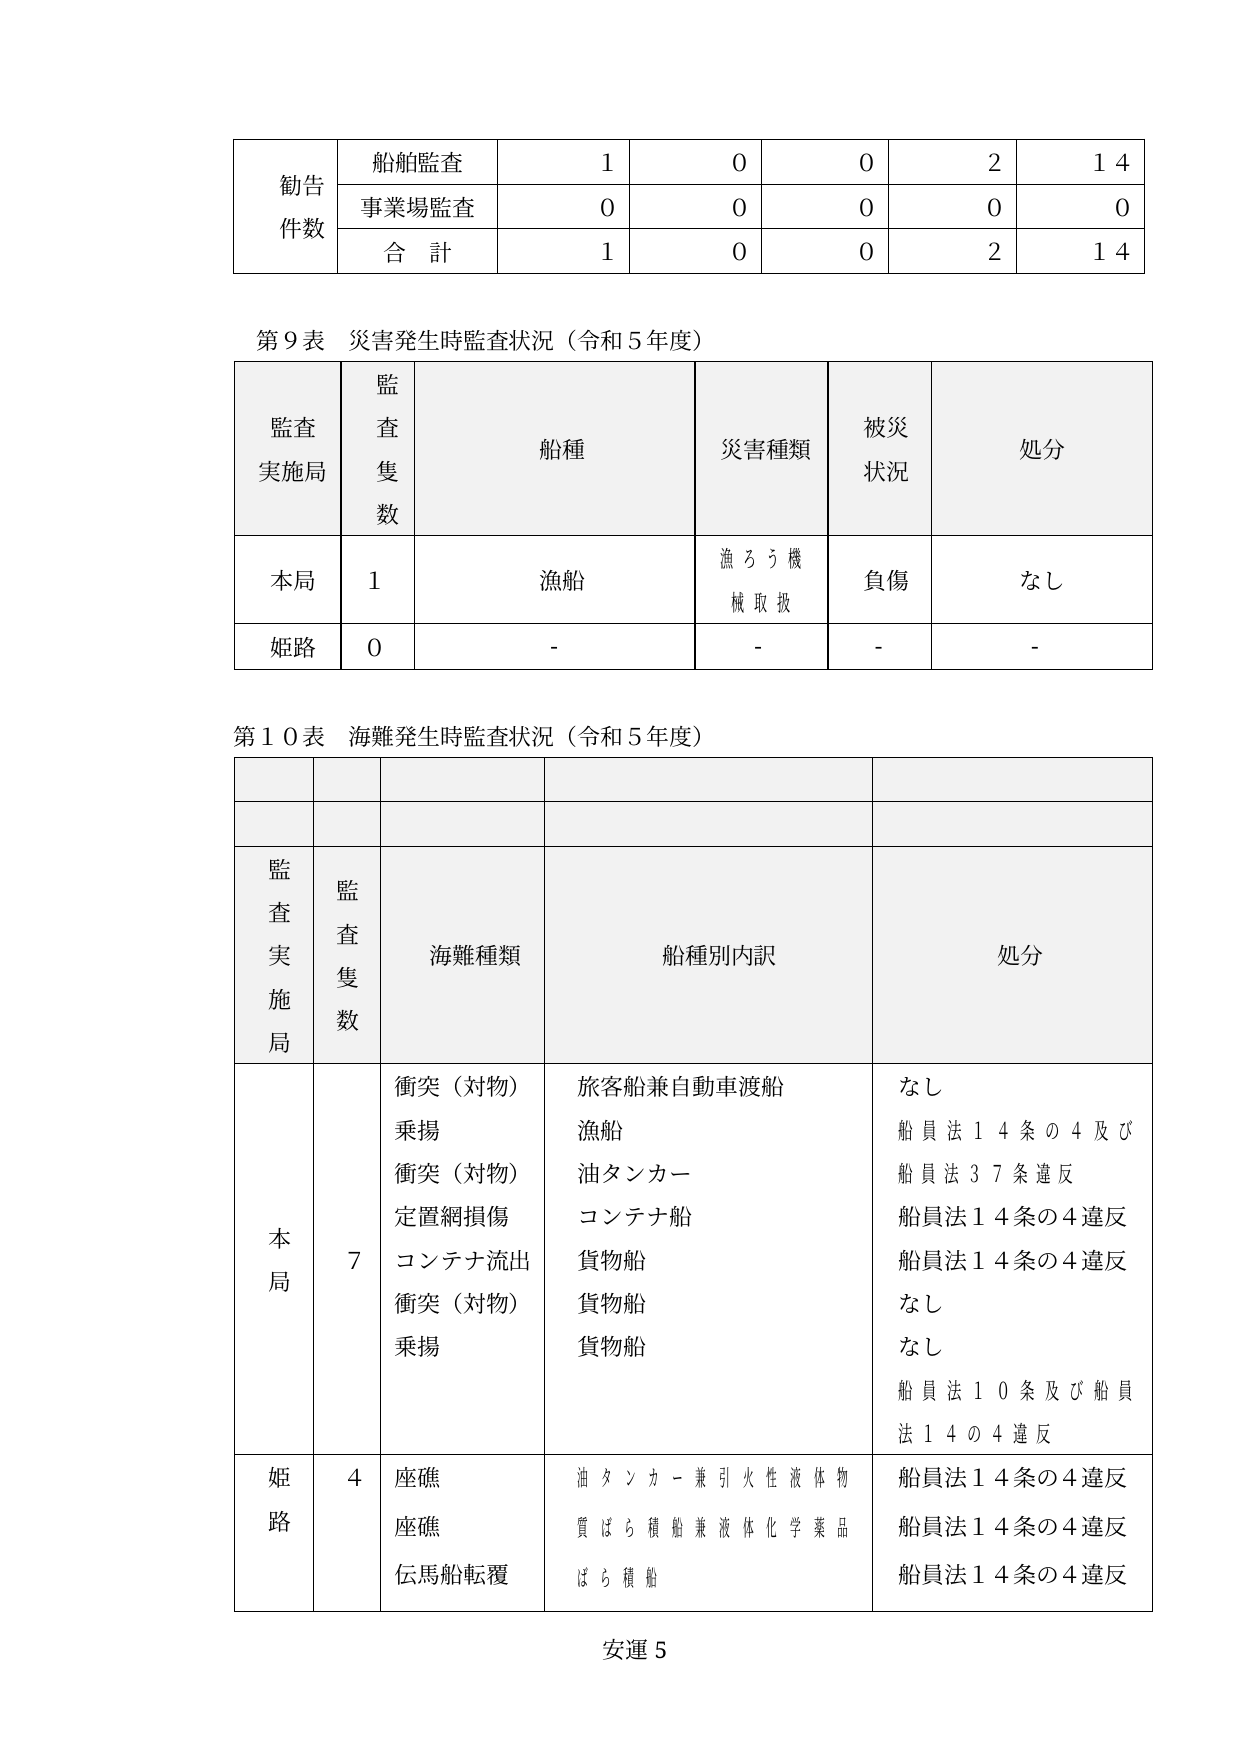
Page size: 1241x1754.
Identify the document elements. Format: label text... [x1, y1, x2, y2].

table_cell なし [932, 536, 1152, 623]
table_header [873, 758, 1152, 801]
table_cell ４ [314, 1455, 380, 1611]
table_cell ０ [630, 185, 761, 228]
table_cell [381, 802, 544, 846]
table_cell １ [342, 536, 414, 623]
table_header 被災 状況 [829, 362, 931, 535]
table_cell ０ [889, 185, 1016, 228]
table_cell 船舶監査 [338, 140, 497, 184]
table_cell 勧告 件数 [234, 140, 337, 273]
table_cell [873, 1455, 1152, 1611]
table_header 監査 実施局 [235, 362, 340, 535]
table_cell ０ [762, 229, 888, 273]
table_cell 姫路 [235, 624, 340, 669]
table_cell 旅客船兼自動車渡船 漁船 油タンカー コンテナ船 貨物船 貨物船 貨物船 [545, 1064, 872, 1454]
table_cell 船種別内訳 [545, 847, 872, 1063]
table_cell ０ [762, 140, 888, 184]
table_header [381, 758, 544, 801]
table_header [314, 758, 380, 801]
table_cell [314, 802, 380, 846]
table_cell １ [498, 229, 629, 273]
table_cell [545, 802, 872, 846]
table_cell １４ [1017, 140, 1144, 184]
table_cell ７ [314, 1064, 380, 1454]
table_cell １ [498, 140, 629, 184]
table_cell 監査 実施局 [235, 847, 313, 1063]
table_cell ０ [762, 185, 888, 228]
text 第１０表 海難発生時監査状況（令和５年度） [119, 713, 1150, 757]
table_cell [235, 802, 313, 846]
table_cell - [696, 624, 827, 669]
table_cell ０ [1017, 185, 1144, 228]
table_cell ２ [889, 140, 1016, 184]
table_cell ２ [889, 229, 1016, 273]
table_cell 漁船 [415, 536, 694, 623]
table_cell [545, 1455, 872, 1611]
table_cell 衝突（対物） 乗揚 衝突（対物） 定置網損傷 コンテナ流出 衝突（対物） 乗揚 [381, 1064, 544, 1454]
table_cell ０ [342, 624, 414, 669]
table_cell - [829, 624, 931, 669]
table_cell なし 船員法１４条の４及び船員法３７条違反 船員法１４条の４違反 船員法１４条の４違反 なし なし 船員法１０条及び船員法１４の４違反 [873, 1064, 1152, 1454]
table_cell ０ [630, 140, 761, 184]
text 第９表 災害発生時監査状況（令和５年度） [119, 317, 1150, 361]
table_header [545, 758, 872, 801]
table_cell 座礁 座礁 伝馬船転覆 座礁 [381, 1455, 544, 1611]
table_header [235, 758, 313, 801]
table_cell ０ [630, 229, 761, 273]
table_header 監査 隻数 [342, 362, 414, 535]
table_cell １４ [1017, 229, 1144, 273]
table_header 船種 [415, 362, 694, 535]
table_cell - [932, 624, 1152, 669]
table_cell 漁ろう機械取扱 [696, 536, 827, 623]
table_cell 事業場監査 [338, 185, 497, 228]
table_cell 本局 [235, 536, 340, 623]
table_cell - [415, 624, 694, 669]
table_cell 負傷 [829, 536, 931, 623]
table_header 災害種類 [696, 362, 827, 535]
table_cell [873, 802, 1152, 846]
table_cell 海難種類 [381, 847, 544, 1063]
table_cell 監査 隻数 [314, 847, 380, 1063]
table_cell 合 計 [338, 229, 497, 273]
table_header 処分 [932, 362, 1152, 535]
table_cell 処分 [873, 847, 1152, 1063]
table_cell 姫路 [235, 1455, 313, 1611]
table_cell 本局 [235, 1064, 313, 1454]
table_cell ０ [498, 185, 629, 228]
